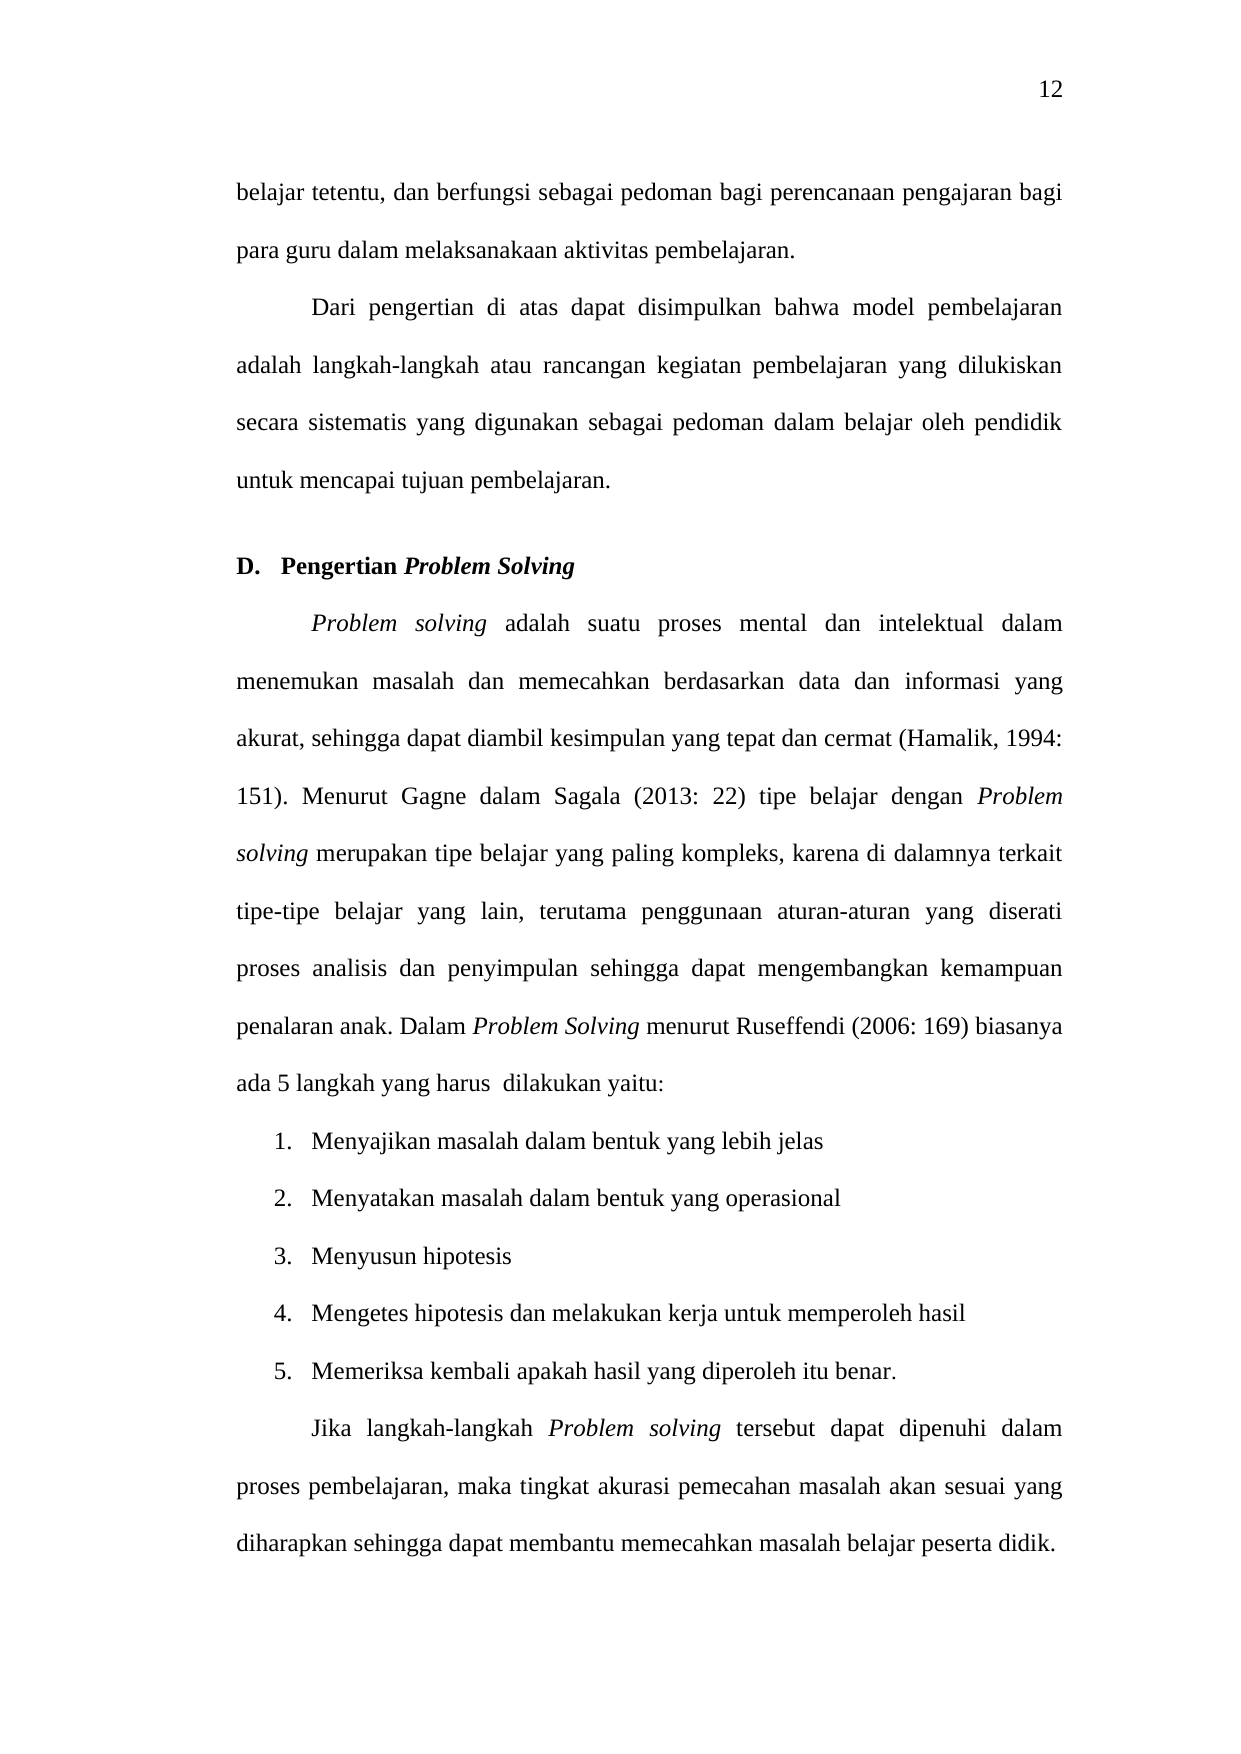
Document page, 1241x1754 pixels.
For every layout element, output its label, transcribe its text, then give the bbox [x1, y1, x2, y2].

list Jika langkah-langkah Problem solving tersebut dapat dipenuhi dalam proses pembelajaran, maka tingkat akurasi pemecahan masalah akan sesuai yang diharapkan sehingga dapat membantu memecahkan masalah belajar peserta didik. [236, 1413, 1063, 1557]
list Menyatakan masalah dalam bentuk yang operasional [274, 1183, 1063, 1212]
list Menyusun hipotesis [274, 1241, 1063, 1270]
text Dari pengertian di atas dapat disimpulkan bahwa model pembelajaran adalah langkah-langkah atau rancangan kegiatan pembelajaran yang dilukiskan secara sistematis yang digunakan sebagai pedoman dalam belajar oleh pendidik untuk mencapai tujuan pembelajaran. [236, 292, 1063, 493]
list Mengetes hipotesis dan melakukan kerja untuk memperoleh hasil [274, 1298, 1063, 1327]
list Memeriksa kembali apakah hasil yang diperoleh itu benar. [274, 1356, 1063, 1385]
list Pengertian Problem Solving [236, 551, 1063, 580]
text Problem solving adalah suatu proses mental dan intelektual dalam menemukan masalah dan memecahkan berdasarkan data dan informasi yang akurat, sehingga dapat diambil kesimpulan yang tepat dan cermat (Hamalik, 1994: 151). Menurut Gagne dalam Sagala (2013: 22) tipe belajar dengan Problem solving merupakan tipe belajar yang paling kompleks, karena di dalamnya terkait tipe-tipe belajar yang lain, terutama penggunaan aturan-aturan yang diserati proses analisis dan penyimpulan sehingga dapat mengembangkan kemampuan penalaran anak. Dalam Problem Solving menurut Ruseffendi (2006: 169) biasanya ada 5 langkah yang harus dilakukan yaitu: [236, 608, 1063, 1097]
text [236, 177, 1063, 263]
list Menyajikan masalah dalam bentuk yang lebih jelas [274, 1126, 1063, 1155]
